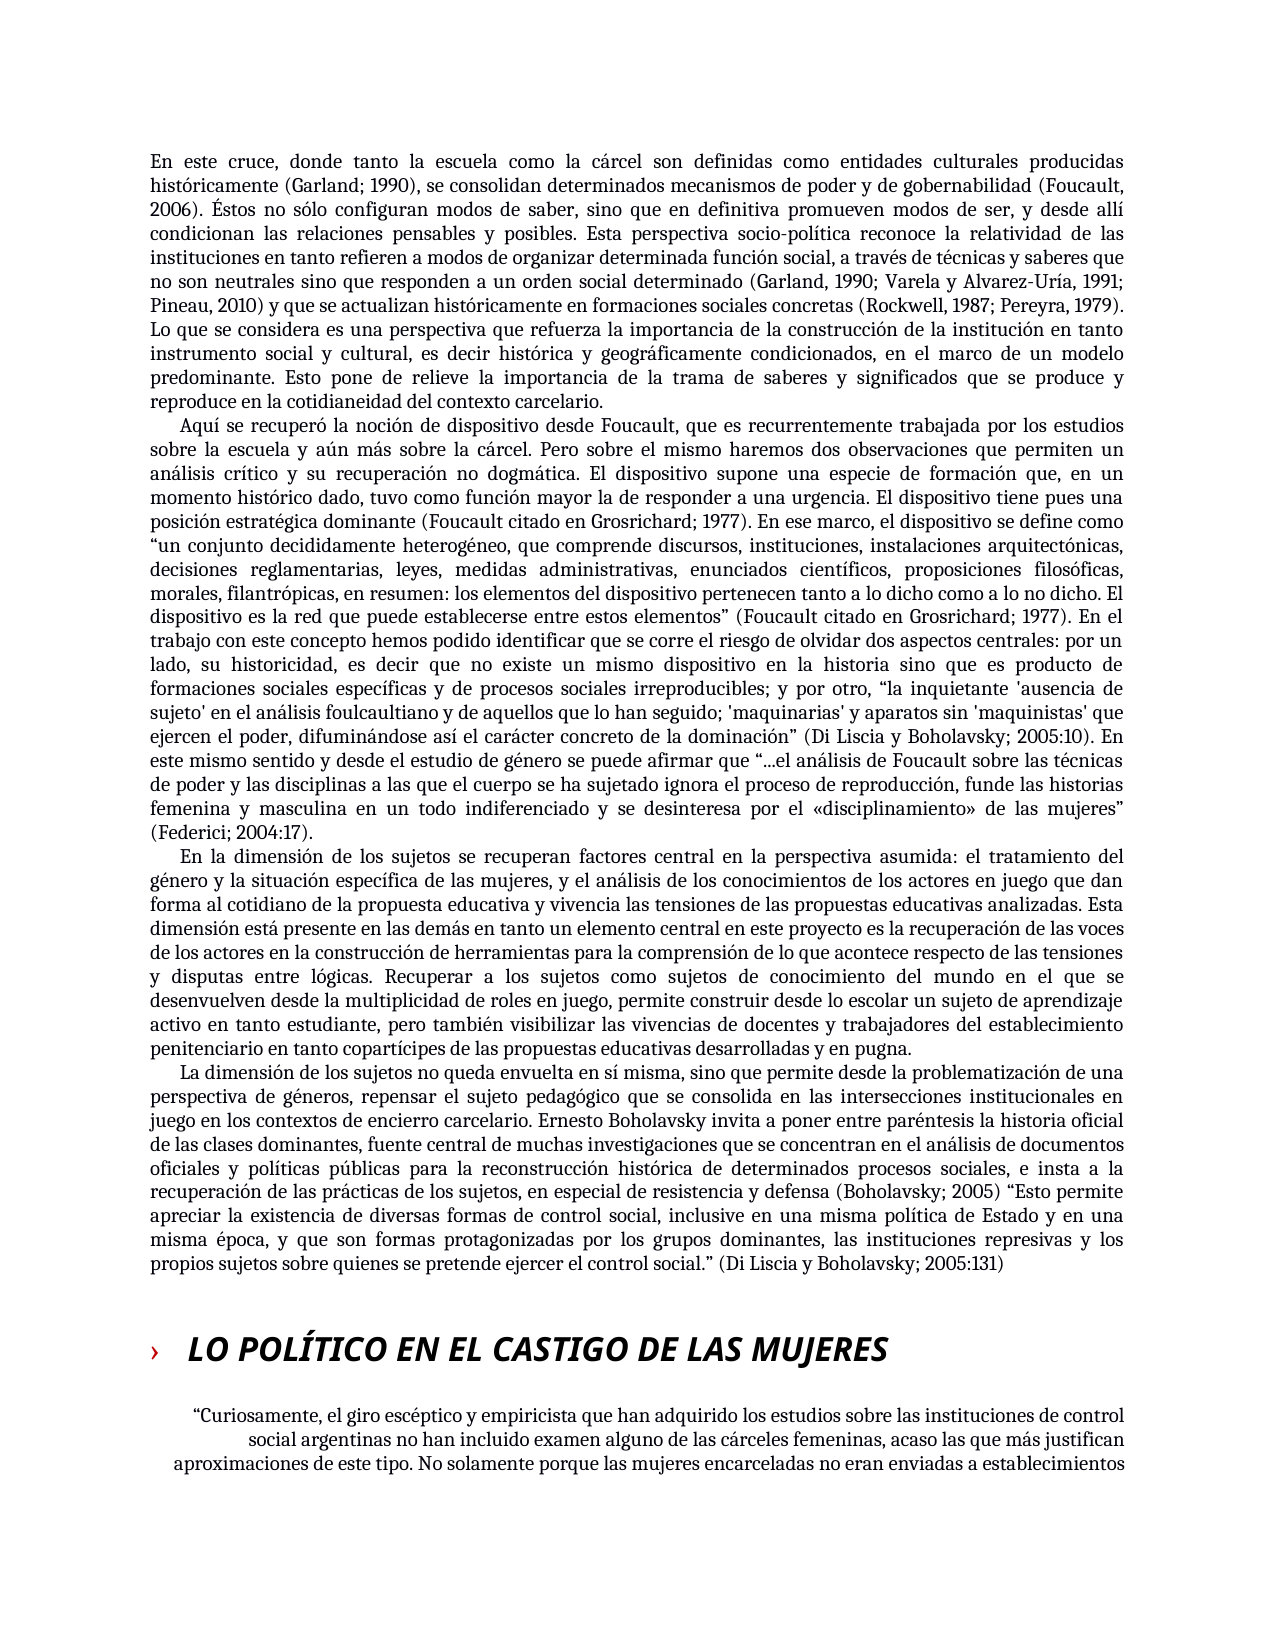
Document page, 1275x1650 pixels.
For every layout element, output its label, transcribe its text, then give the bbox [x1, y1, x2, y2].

text Aquí se recuperó la noción de dispositivo desde Foucault, que es recurrentemente trabajada por los estudios sobre la escuela y aún más sobre la cárcel. Pero sobre el mismo haremos dos observaciones que permiten un análisis crítico y su recuperación no dogmática. El dispositivo supone una especie de formación que, en un momento histórico dado, tuvo como función mayor la de responder a una urgencia. El dispositivo tiene pues una posición estratégica dominante (Foucault citado en Grosrichard; 1977). En ese marco, el dispositivo se define como “un conjunto decididamente heterogéneo, que comprende discursos, instituciones, instalaciones arquitectónicas, decisiones reglamentarias, leyes, medidas administrativas, enunciados científicos, proposiciones filosóficas, morales, filantrópicas, en resumen: los elementos del dispositivo pertenecen tanto a lo dicho como a lo no dicho. El dispositivo es la red que puede establecerse entre estos elementos” (Foucault citado en Grosrichard; 1977). En el trabajo con este concepto hemos podido identificar que se corre el riesgo de olvidar dos aspectos centrales: por un lado, su historicidad, es decir que no existe un mismo dispositivo en la historia sino que es producto de formaciones sociales específicas y de procesos sociales irreproducibles; y por otro, “la inquietante 'ausencia de sujeto' en el análisis foulcaultiano y de aquellos que lo han seguido; 'maquinarias' y aparatos sin 'maquinistas' que ejercen el poder, difuminándose así el carácter concreto de la dominación” (Di Liscia y Boholavsky; 2005:10). En este mismo sentido y desde el estudio de género se puede afirmar que “...el análisis de Foucault sobre las técnicas de poder y las disciplinas a las que el cuerpo se ha sujetado ignora el proceso de reproducción, funde las historias femenina y masculina en un todo indiferenciado y se desinteresa por el «disciplinamiento» de las mujeres” (Federici; 2004:17). [150, 413, 1125, 845]
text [150, 1403, 1125, 1475]
list LO POLÍTICO EN EL CASTIGO DE LAS MUJERES [150, 1326, 1125, 1371]
text En la dimensión de los sujetos se recuperan factores central en la perspectiva asumida: el tratamiento del género y la situación específica de las mujeres, y el análisis de los conocimientos de los actores en juego que dan forma al cotidiano de la propuesta educativa y vivencia las tensiones de las propuestas educativas analizadas. Esta dimensión está presente en las demás en tanto un elemento central en este proyecto es la recuperación de las voces de los actores en la construcción de herramientas para la comprensión de lo que acontece respecto de las tensiones y disputas entre lógicas. Recuperar a los sujetos como sujetos de conocimiento del mundo en el que se desenvuelven desde la multiplicidad de roles en juego, permite construir desde lo escolar un sujeto de aprendizaje activo en tanto estudiante, pero también visibilizar las vivencias de docentes y trabajadores del establecimiento penitenciario en tanto copartícipes de las propuestas educativas desarrolladas y en pugna. [150, 845, 1125, 1060]
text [150, 150, 1125, 413]
text La dimensión de los sujetos no queda envuelta en sí misma, sino que permite desde la problematización de una perspectiva de géneros, repensar el sujeto pedagógico que se consolida en las intersecciones institucionales en juego en los contextos de encierro carcelario. Ernesto Boholavsky invita a poner entre paréntesis la historia oficial de las clases dominantes, fuente central de muchas investigaciones que se concentran en el análisis de documentos oficiales y políticas públicas para la reconstrucción histórica de determinados procesos sociales, e insta a la recuperación de las prácticas de los sujetos, en especial de resistencia y defensa (Boholavsky; 2005) “Esto permite apreciar la existencia de diversas formas de control social, inclusive en una misma política de Estado y en una misma época, y que son formas protagonizadas por los grupos dominantes, las instituciones represivas y los propios sujetos sobre quienes se pretende ejercer el control social.” (Di Liscia y Boholavsky; 2005:131) [150, 1060, 1125, 1276]
